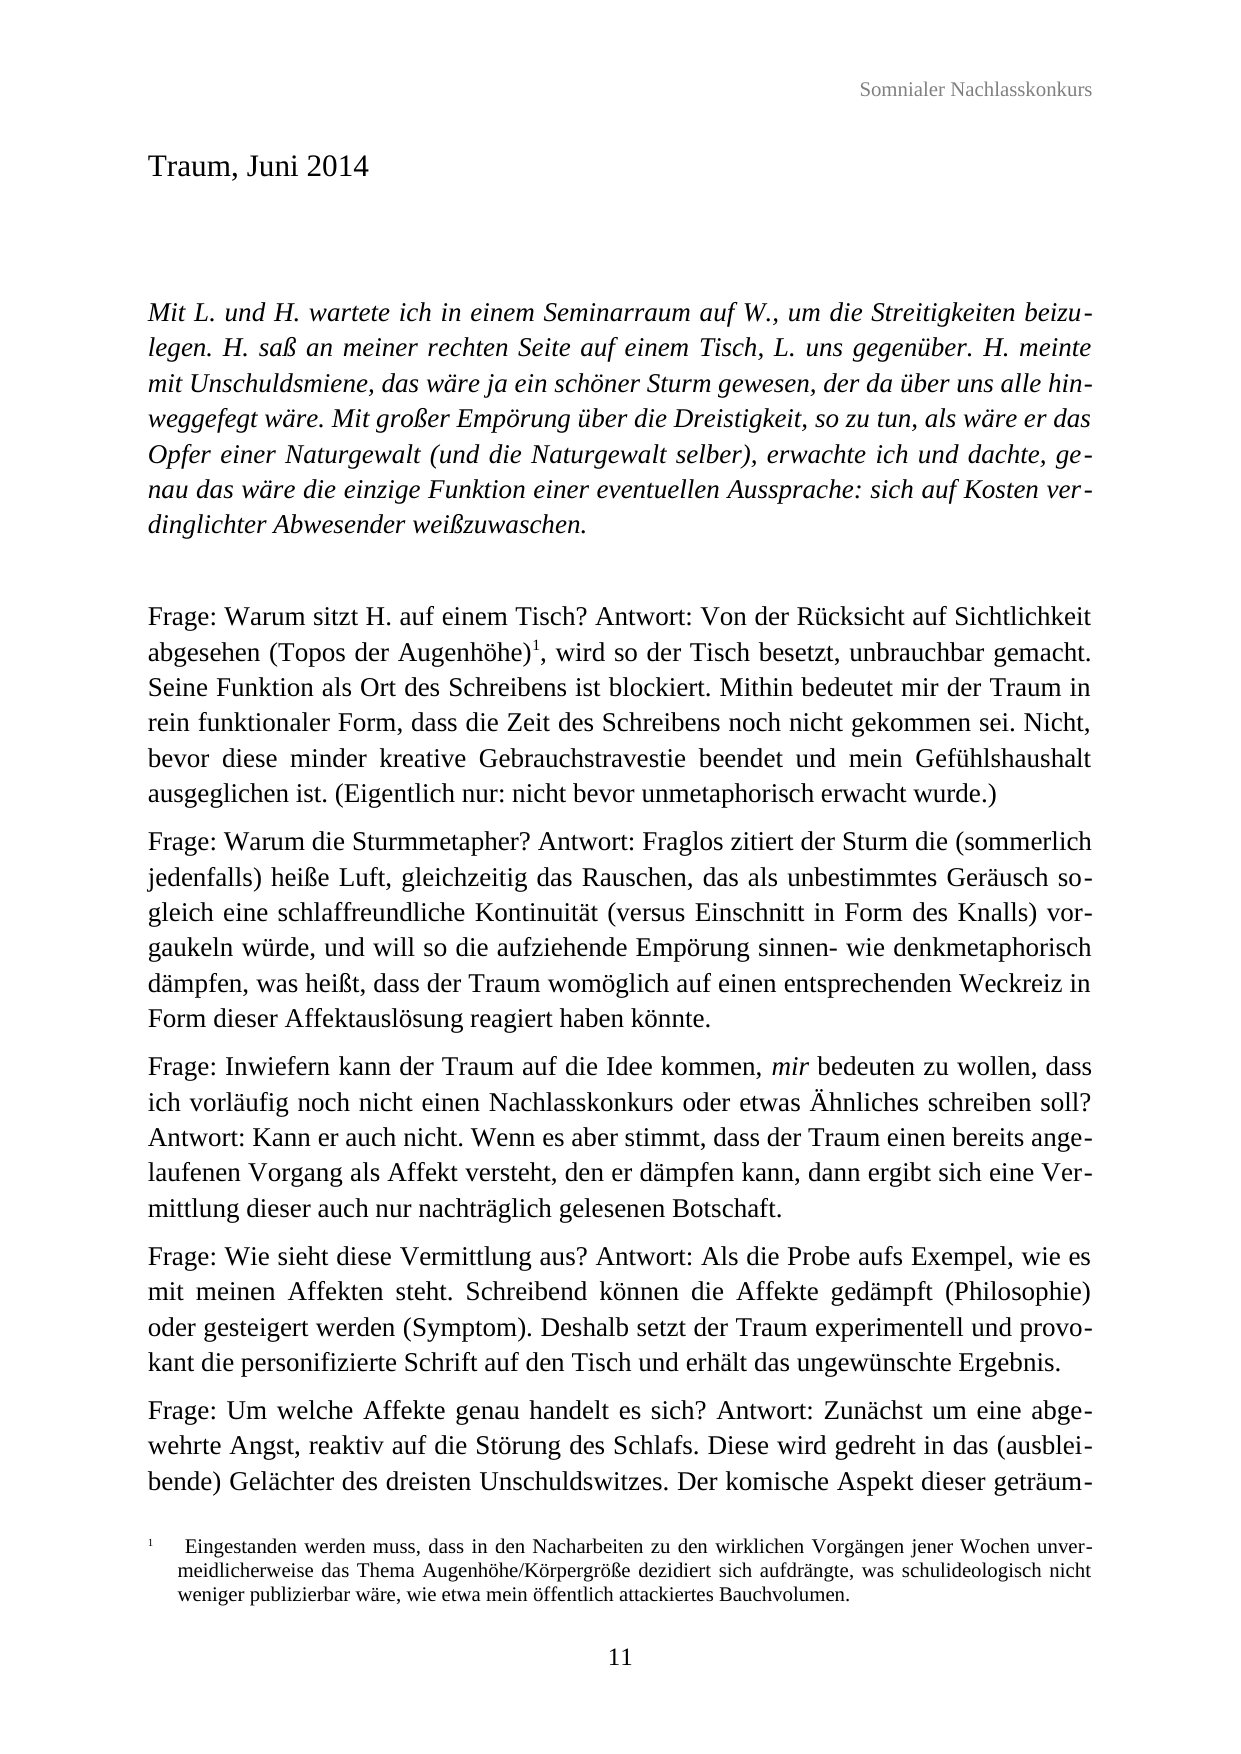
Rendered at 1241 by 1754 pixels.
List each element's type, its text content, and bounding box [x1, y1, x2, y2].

text Frage: Warum sitzt H. auf einem Tisch? Antwort: Von der Rücksicht auf Sichtlichkeit abgesehen (Topos der Augenhöhe), wird so der Tisch besetzt, unbrauchbar gemacht. Seine Funktion als Ort des Schreibens ist blockiert. Mithin bedeutet mir der Traum in rein funktionaler Form, dass die Zeit des Schreibens noch nicht gekommen sei. Nicht, bevor diese minder kreative Gebrauchstravestie beendet und mein Gefühlshaushalt ausgeglichen ist. (Eigentlich nur: nicht bevor unmetaphorisch erwacht wurde.) [148, 597, 1092, 810]
text Frage: Warum die Sturmmetapher? Antwort: Fraglos zitiert der Sturm die (sommerlich jedenfalls) heiße Luft, gleichzeitig das Rauschen, das als unbestimmtes Geräusch sogleich eine schlaffreundliche Kontinuität (versus Einschnitt in Form des Knalls) vorgaukeln würde, und will so die aufziehende Empörung sinnen- wie denkmetaphorisch dämpfen, was heißt, dass der Traum womöglich auf einen entsprechenden Weckreiz in Form dieser Affektauslösung reagiert haben könnte. [148, 822, 1092, 1035]
text Frage: Inwiefern kann der Traum auf die Idee kommen, mir bedeuten zu wollen, dass ich vorläufig noch nicht einen Nachlasskonkurs oder etwas Ähnliches schreiben soll? Antwort: Kann er auch nicht. Wenn es aber stimmt, dass der Traum einen bereits angelaufenen Vorgang als Affekt versteht, den er dämpfen kann, dann ergibt sich eine Vermittlung dieser auch nur nachträglich gelesenen Botschaft. [148, 1047, 1092, 1224]
text Frage: Wie sieht diese Vermittlung aus? Antwort: Als die Probe aufs Exempel, wie es mit meinen Affekten steht. Schreibend können die Affekte gedämpft (Philosophie) oder gesteigert werden (Symptom). Deshalb setzt der Traum experimentell und provokant die personifizierte Schrift auf den Tisch und erhält das ungewünschte Ergebnis. [148, 1237, 1092, 1378]
text Mit L. und H. wartete ich in einem Seminarraum auf W., um die Streitigkeiten beizulegen. H. saß an meiner rechten Seite auf einem Tisch, L. uns gegenüber. H. meinte mit Unschuldsmiene, das wäre ja ein schöner Sturm gewesen, der da über uns alle hinweggefegt wäre. Mit großer Empörung über die Dreistigkeit, so zu tun, als wäre er das Opfer einer Naturgewalt (und die Naturgewalt selber), erwachte ich und dachte, genau das wäre die einzige Funktion einer eventuellen Aussprache: sich auf Kosten verdinglichter Abwesender weißzuwaschen. [148, 293, 1092, 541]
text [148, 1391, 1092, 1497]
text Traum, Juni 2014 [148, 148, 1092, 184]
